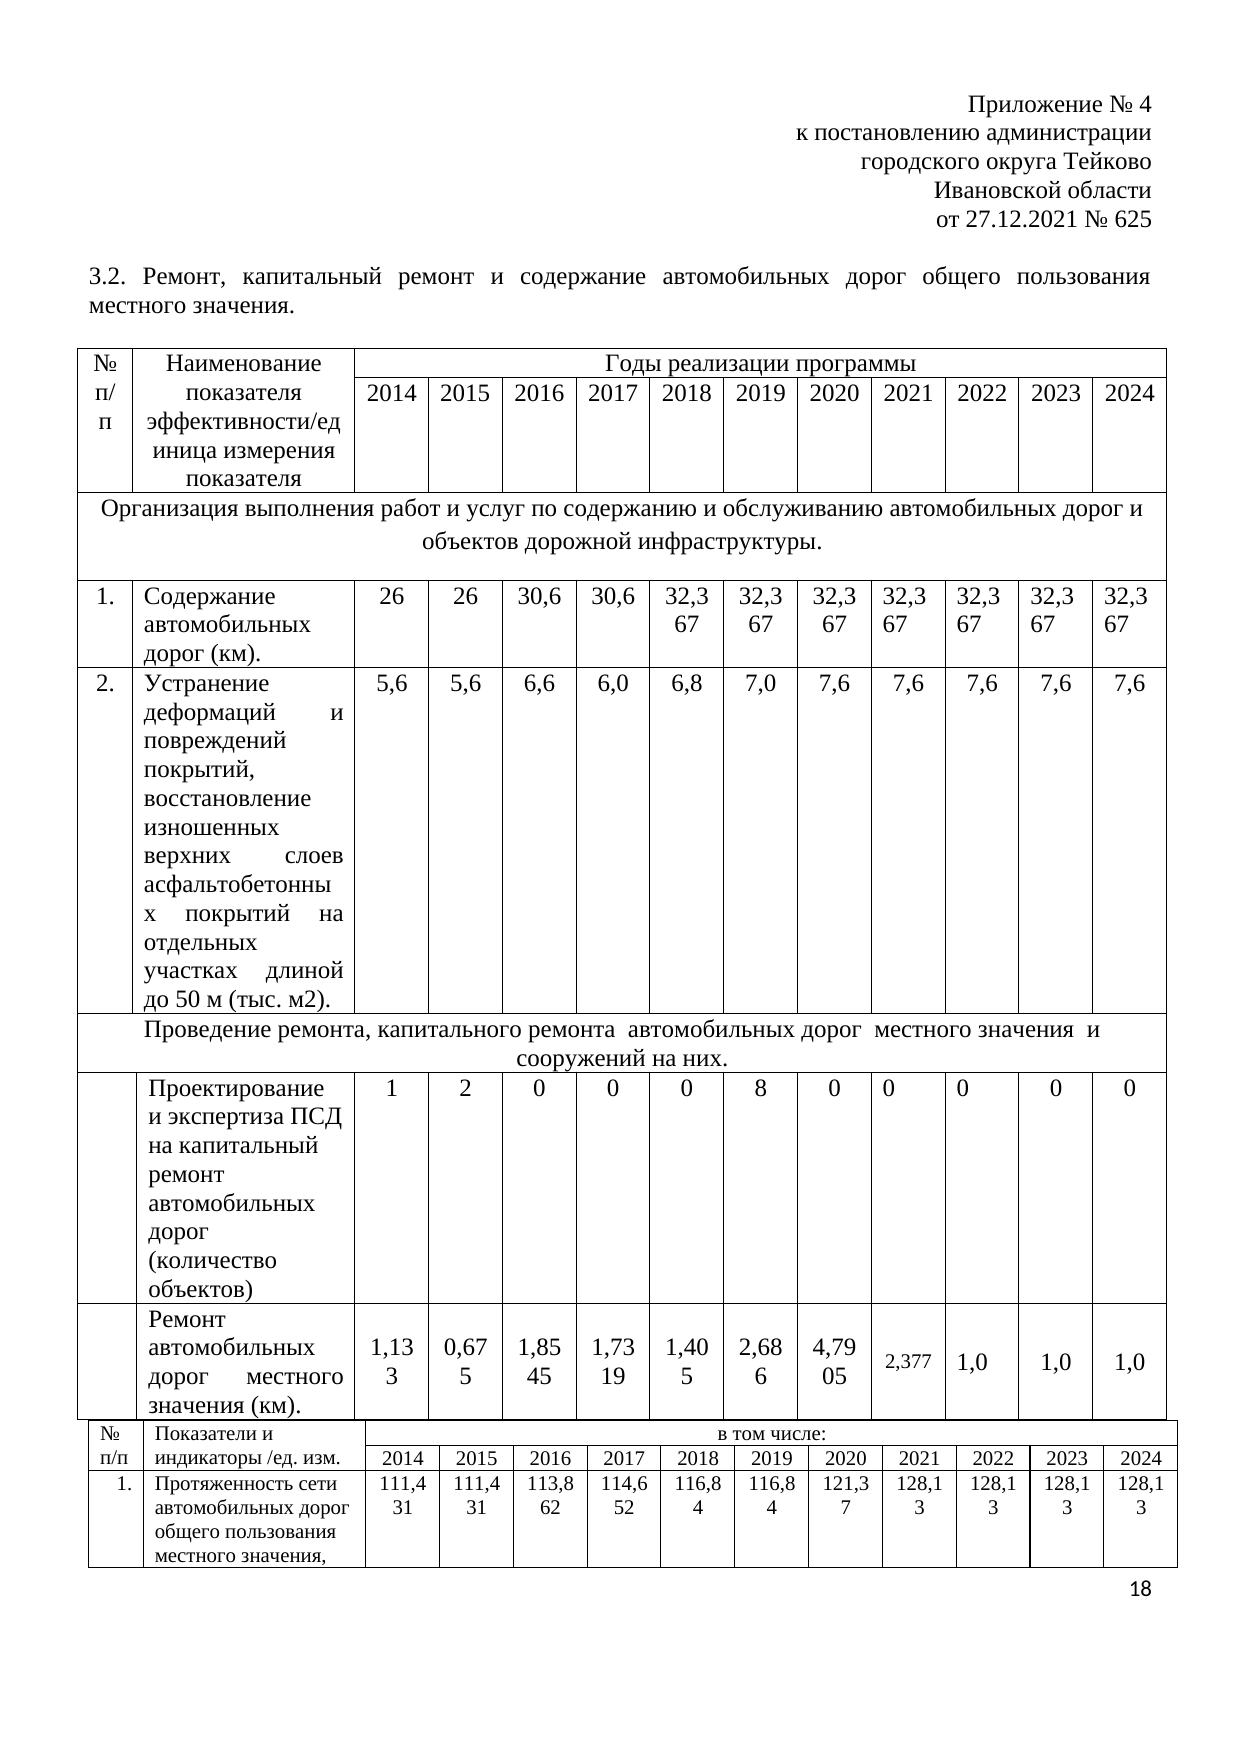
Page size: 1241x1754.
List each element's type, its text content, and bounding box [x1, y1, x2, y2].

table_cell 2015 [440, 1446, 513, 1470]
table_cell 0 [1093, 1073, 1166, 1303]
table_cell 1,133 [355, 1304, 428, 1419]
table_cell 2014 [355, 378, 428, 492]
table_cell [78, 1073, 136, 1303]
text к постановлению администрации [89, 117, 1152, 146]
table_cell 116,84 [735, 1471, 808, 1567]
table_cell 2018 [650, 378, 723, 492]
table_cell 30,6 [577, 581, 649, 667]
table_cell 0 [872, 1073, 945, 1303]
table_cell 0 [946, 1073, 1018, 1303]
table_cell 114,652 [588, 1471, 660, 1567]
table_cell 32,367 [650, 581, 723, 667]
table_cell 0 [503, 1073, 576, 1303]
table_cell 2. [78, 668, 132, 1013]
table_cell Проектирование и экспертиза ПСД на капитальный ремонт автомобильных дорог (количество объектов) [137, 1073, 354, 1303]
table_cell 1,7319 [577, 1304, 649, 1419]
text от 27.12.2021 № 625 [89, 204, 1152, 232]
table_cell 2017 [577, 378, 649, 492]
table_cell 26 [355, 581, 428, 667]
table_cell 7,6 [798, 668, 871, 1013]
table_cell 121,37 [809, 1471, 882, 1567]
table_header № п/п [89, 1421, 143, 1470]
table_cell 5,6 [429, 668, 502, 1013]
table_header Годы реализации программы [355, 349, 1166, 377]
table_cell 2015 [429, 378, 502, 492]
table_cell 2018 [661, 1446, 734, 1470]
table_cell 0 [798, 1073, 871, 1303]
table_header в том числе: [366, 1421, 1177, 1445]
table_cell 2,377 [872, 1304, 945, 1419]
table_cell 7,6 [946, 668, 1018, 1013]
table_cell 0,675 [429, 1304, 502, 1419]
table_cell 2021 [883, 1446, 956, 1470]
table_cell 32,367 [872, 581, 945, 667]
table_cell 6,6 [503, 668, 576, 1013]
table_cell 7,0 [724, 668, 797, 1013]
table_cell 32,367 [1093, 581, 1166, 667]
table_cell 2019 [735, 1446, 808, 1470]
table_cell 2014 [366, 1446, 439, 1470]
table_cell 32,367 [946, 581, 1018, 667]
table_cell 0 [577, 1073, 649, 1303]
table_cell 1. [78, 581, 132, 667]
table_cell 2016 [514, 1446, 587, 1470]
table_cell 32,367 [724, 581, 797, 667]
table_cell 1,0 [946, 1304, 1018, 1419]
table_cell 116,84 [661, 1471, 734, 1567]
table_cell Ремонт автомобильных дорог местного значения (км). [137, 1304, 354, 1419]
table_cell 1,0 [1019, 1304, 1092, 1419]
table_cell 2020 [798, 378, 871, 492]
table_cell 128,13 [1031, 1471, 1103, 1567]
table_cell 7,6 [872, 668, 945, 1013]
table_cell 2023 [1019, 378, 1092, 492]
table_cell 2,686 [724, 1304, 797, 1419]
table_cell 2024 [1093, 378, 1166, 492]
table_cell Организация выполнения работ и услуг по содержанию и обслуживанию автомобильных дорог и объектов дорожной инфраструктуры. [78, 493, 1166, 580]
table_cell 2019 [724, 378, 797, 492]
table_cell 30,6 [503, 581, 576, 667]
table_cell 128,13 [883, 1471, 956, 1567]
table_cell 1,405 [650, 1304, 723, 1419]
table_cell 128,13 [957, 1471, 1029, 1567]
table_cell 2021 [872, 378, 945, 492]
table_cell 0 [1019, 1073, 1092, 1303]
table_cell 0 [650, 1073, 723, 1303]
table_cell 2023 [1031, 1446, 1103, 1470]
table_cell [144, 1471, 365, 1567]
table_cell 2016 [503, 378, 576, 492]
table_cell 26 [429, 581, 502, 667]
table_header Показатели и индикаторы /ед. изм. [144, 1421, 365, 1470]
text 3.2. Ремонт, капитальный ремонт и содержание автомобильных дорог общего пользования местного значения. [89, 261, 1152, 319]
text Приложение № 4 [89, 89, 1152, 117]
table_cell 1,0 [1093, 1304, 1166, 1419]
text городского округа Тейково [89, 146, 1152, 175]
table_cell 111,431 [366, 1471, 439, 1567]
table_cell 2020 [809, 1446, 882, 1470]
table_cell 111,431 [440, 1471, 513, 1567]
table_cell Проведение ремонта, капитального ремонта автомобильных дорог местного значения и сооружений на них. [78, 1014, 1166, 1072]
table_cell 32,367 [1019, 581, 1092, 667]
table_cell 5,6 [355, 668, 428, 1013]
table_cell 1,8545 [503, 1304, 576, 1419]
table_cell 8 [724, 1073, 797, 1303]
table_cell 4,7905 [798, 1304, 871, 1419]
table_cell [78, 1304, 136, 1419]
table_cell 2017 [588, 1446, 660, 1470]
table_header № п/п [78, 349, 132, 492]
table_cell 6,0 [577, 668, 649, 1013]
table_cell 1. [89, 1471, 143, 1567]
table_cell 2 [429, 1073, 502, 1303]
table_cell 1 [355, 1073, 428, 1303]
table_cell 128,13 [1104, 1471, 1177, 1567]
table_cell 7,6 [1093, 668, 1166, 1013]
table_cell 7,6 [1019, 668, 1092, 1013]
text Ивановской области [89, 175, 1152, 204]
table_cell 113,862 [514, 1471, 587, 1567]
table_cell 32,367 [798, 581, 871, 667]
table_header Наименование показателя эффективности/единица измерения показателя [133, 349, 354, 492]
table_cell 2024 [1104, 1446, 1177, 1470]
table_cell Устранение деформаций и повреждений покрытий, восстановление изношенных верхних слоев асфальтобетонных покрытий на отдельных участках длиной до 50 м (тыс. м2). [133, 668, 354, 1013]
table_cell 2022 [957, 1446, 1029, 1470]
table_cell 2022 [946, 378, 1018, 492]
table_cell Содержание автомобильных дорог (км). [133, 581, 354, 667]
table_cell 6,8 [650, 668, 723, 1013]
